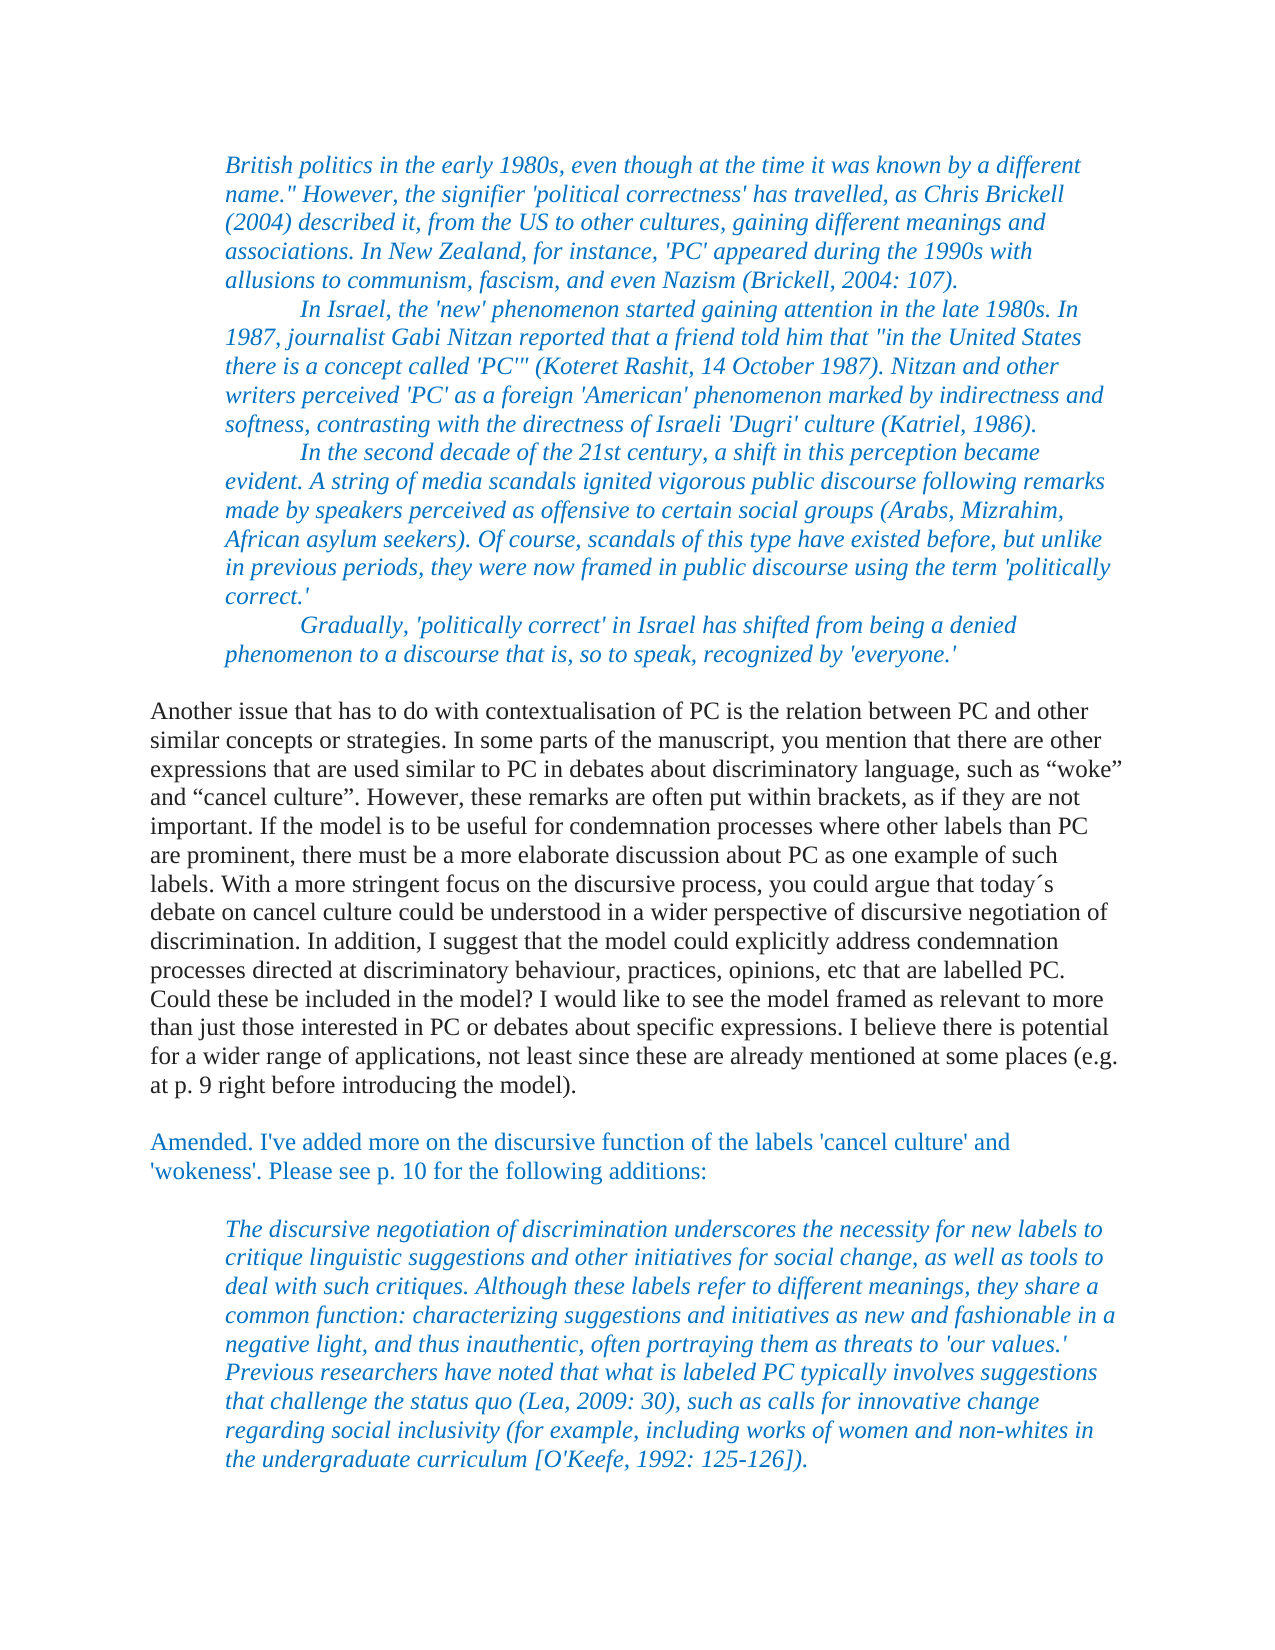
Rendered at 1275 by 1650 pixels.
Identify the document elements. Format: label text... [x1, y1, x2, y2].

text The discursive negotiation of discrimination underscores the necessity for new labels to critique linguistic suggestions and other initiatives for social change, as well as tools to deal with such critiques. Although these labels refer to different meanings, they share a common function: characterizing suggestions and initiatives as new and fashionable in a negative light, and thus inauthentic, often portraying them as threats to 'our values.' Previous researchers have noted that what is labeled PC typically involves suggestions that challenge the status quo (Lea, 2009: 30), such as calls for innovative change regarding social inclusivity (for example, including works of women and non-whites in the undergraduate curriculum [O'Keefe, 1992: 125-126]). [225, 1214, 1125, 1472]
text In Israel, the 'new' phenomenon started gaining attention in the late 1980s. In 1987, journalist Gabi Nitzan reported that a friend told him that "in the United States there is a concept called 'PC'" (Koteret Rashit, 14 October 1987). Nitzan and other writers perceived 'PC' as a foreign 'American' phenomenon marked by indirectness and softness, contrasting with the directness of Israeli 'Dugri' culture (Katriel, 1986). [225, 294, 1125, 437]
text Amended. I've added more on the discursive function of the labels 'cancel culture' and 'wokeness'. Please see p. 10 for the following additions: [150, 1127, 1125, 1185]
text Gradually, 'politically correct' in Israel has shifted from being a denied phenomenon to a discourse that is, so to speak, recognized by 'everyone.' [225, 610, 1125, 667]
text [225, 150, 1125, 294]
text In the second decade of the 21st century, a shift in this perception became evident. A string of media scandals ignited vigorous public discourse following remarks made by speakers perceived as offensive to certain social groups (Arabs, Mizrahim, African asylum seekers). Of course, scandals of this type have existed before, but unlike in previous periods, they were now framed in public discourse using the term 'politically correct.' [225, 437, 1125, 610]
text Another issue that has to do with contextualisation of PC is the relation between PC and other similar concepts or strategies. In some parts of the manuscript, you mention that there are other expressions that are used similar to PC in debates about discriminatory language, such as “woke” and “cancel culture”. However, these remarks are often put within brackets, as if they are not important. If the model is to be useful for condemnation processes where other labels than PC are prominent, there must be a more elaborate discussion about PC as one example of such labels. With a more stringent focus on the discursive process, you could argue that today´s debate on cancel culture could be understood in a wider perspective of discursive negotiation of discrimination. In addition, I suggest that the model could explicitly address condemnation processes directed at discriminatory behaviour, practices, opinions, etc that are labelled PC. Could these be included in the model? I would like to see the model framed as relevant to more than just those interested in PC or debates about specific expressions. I believe there is potential for a wider range of applications, not least since these are already mentioned at some places (e.g. at p. 9 right before introducing the model). [150, 667, 1125, 1099]
